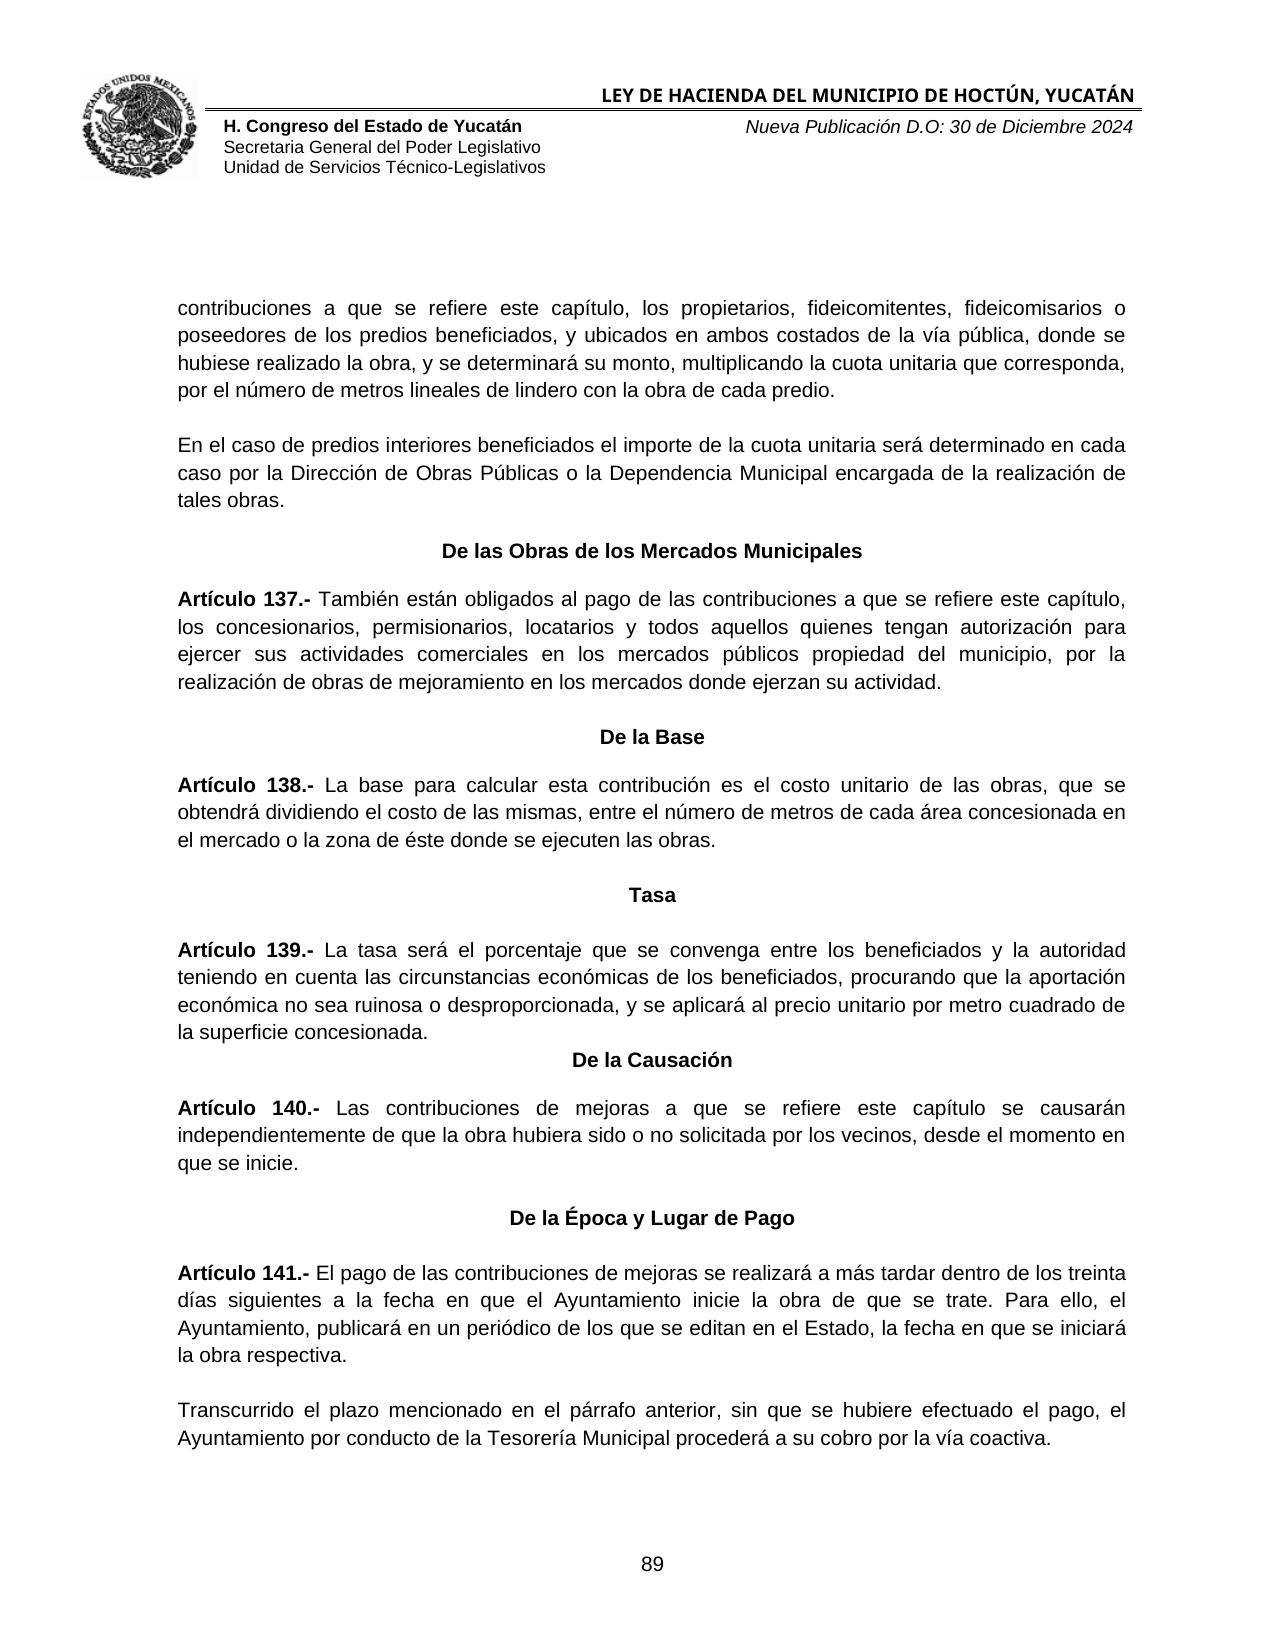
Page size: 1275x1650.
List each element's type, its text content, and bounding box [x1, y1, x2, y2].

text Artículo 138.- La base para calcular esta contribución es el costo unitario de las obras, que se obtendrá dividiendo el costo de las mismas, entre el número de metros de cada área concesionada en el mercado o la zona de éste donde se ejecuten las obras. [177, 773, 1127, 852]
text Transcurrido el plazo mencionado en el párrafo anterior, sin que se hubiere efectuado el pago, el Ayuntamiento por conducto de la Tesorería Municipal procederá a su cobro por la vía coactiva. [177, 1398, 1127, 1449]
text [177, 295, 1127, 402]
text De la Causación [177, 1048, 1127, 1072]
text Artículo 139.- La tasa será el porcentaje que se convenga entre los beneficiados y la autoridad teniendo en cuenta las circunstancias económicas de los beneficiados, procurando que la aportación económica no sea ruinosa o desproporcionada, y se aplicará al precio unitario por metro cuadrado de la superficie concesionada. [177, 938, 1127, 1044]
text De la Base [177, 725, 1127, 749]
text En el caso de predios interiores beneficiados el importe de la cuota unitaria será determinado en cada caso por la Dirección de Obras Públicas o la Dependencia Municipal encargada de la realización de tales obras. [177, 433, 1127, 512]
text De las Obras de los Mercados Municipales [177, 539, 1127, 563]
text De la Época y Lugar de Pago [177, 1206, 1127, 1229]
text Artículo 141.- El pago de las contribuciones de mejoras se realizará a más tardar dentro de los treinta días siguientes a la fecha en que el Ayuntamiento inicie la obra de que se trate. Para ello, el Ayuntamiento, publicará en un periódico de los que se editan en el Estado, la fecha en que se iniciará la obra respectiva. [177, 1261, 1127, 1367]
text Artículo 137.- También están obligados al pago de las contribuciones a que se refiere este capítulo, los concesionarios, permisionarios, locatarios y todos aquellos quienes tengan autorización para ejercer sus actividades comerciales en los mercados públicos propiedad del municipio, por la realización de obras de mejoramiento en los mercados donde ejerzan su actividad. [177, 587, 1127, 694]
text Artículo 140.- Las contribuciones de mejoras a que se refiere este capítulo se causarán independientemente de que la obra hubiera sido o no solicitada por los vecinos, desde el momento en que se inicie. [177, 1096, 1127, 1174]
text Tasa [177, 883, 1127, 907]
